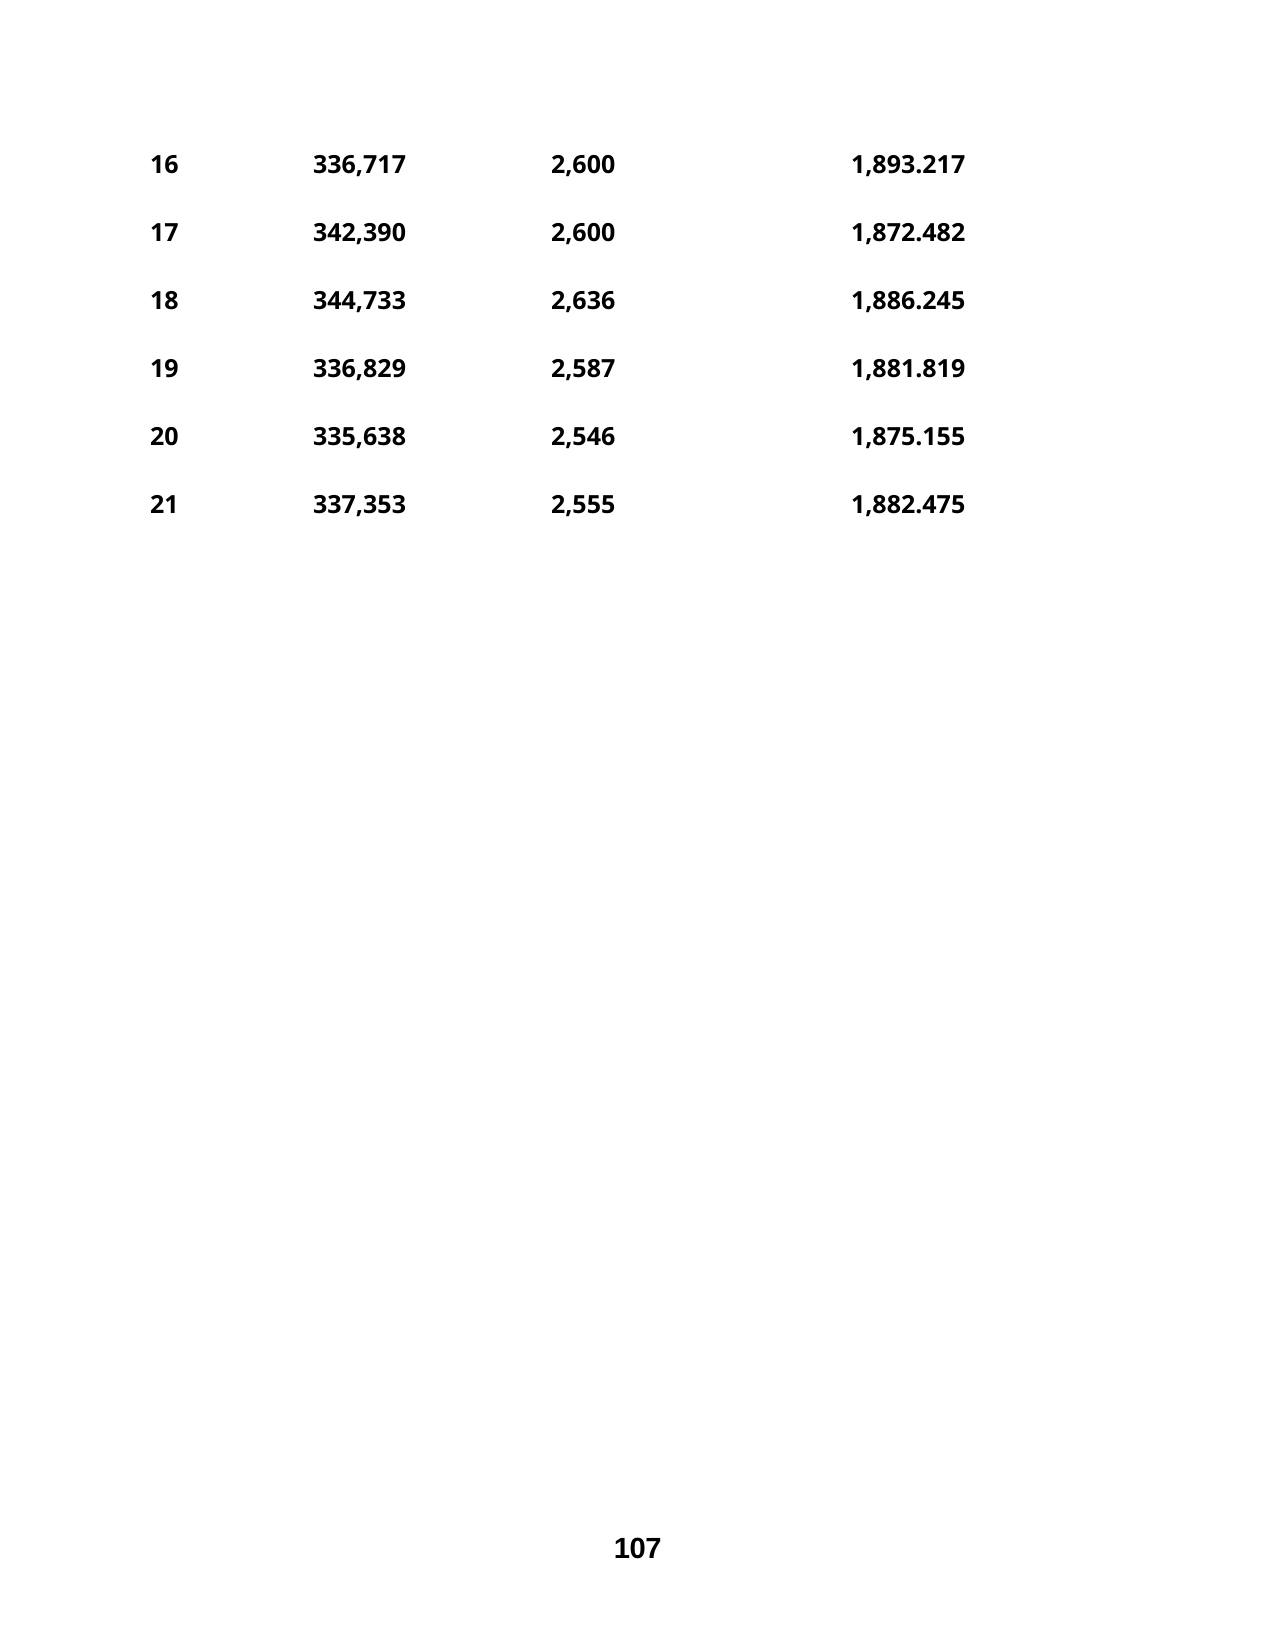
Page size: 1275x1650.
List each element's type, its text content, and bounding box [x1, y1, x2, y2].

text 18 344,733 2,636 1,886.245 [75, 283, 1200, 317]
text 20 335,638 2,546 1,875.155 [75, 419, 1200, 453]
text 19 336,829 2,587 1,881.819 [75, 351, 1200, 385]
text 16 336,717 2,600 1,893.217 [75, 147, 1200, 181]
text 21 337,353 2,555 1,882.475 [75, 487, 1200, 521]
text 17 342,390 2,600 1,872.482 [75, 215, 1200, 249]
